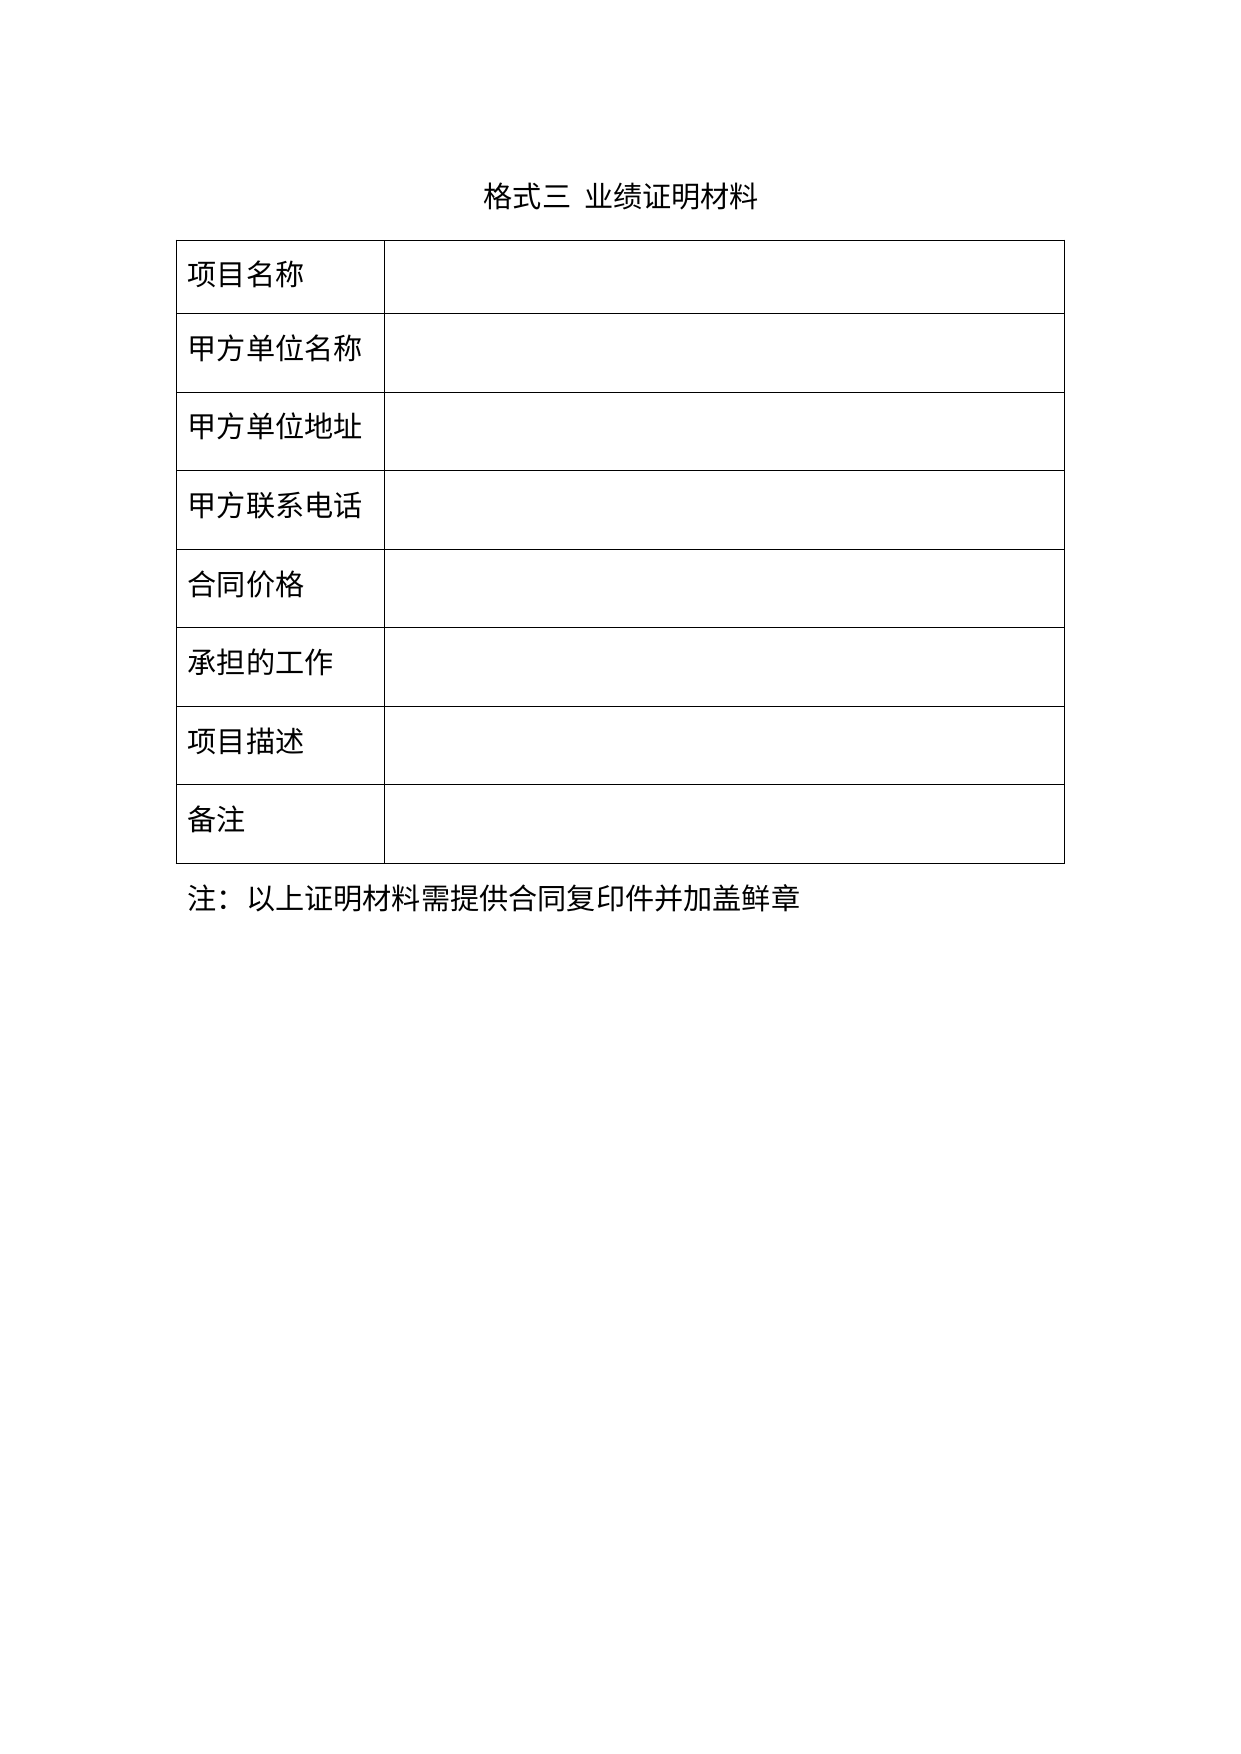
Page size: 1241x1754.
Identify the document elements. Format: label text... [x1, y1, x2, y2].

table_cell 甲方单位地址 [177, 393, 384, 470]
text 注：以上证明材料需提供合同复印件并加盖鲜章 [187, 864, 1053, 929]
table_cell [385, 393, 1064, 470]
text 格式三 业绩证明材料 [187, 162, 1055, 227]
table_cell 合同价格 [177, 550, 384, 627]
table_cell [385, 628, 1064, 706]
table_cell 承担的工作 [177, 628, 384, 706]
table_cell 备注 [177, 785, 384, 863]
table_cell 甲方单位名称 [177, 314, 384, 392]
table_cell 项目描述 [177, 707, 384, 784]
table_cell [385, 550, 1064, 627]
table_header 项目名称 [177, 241, 384, 313]
table_cell 甲方联系电话 [177, 471, 384, 549]
table_header [385, 241, 1064, 313]
table_cell [385, 785, 1064, 863]
table_cell [385, 707, 1064, 784]
table_cell [385, 471, 1064, 549]
table_cell [385, 314, 1064, 392]
